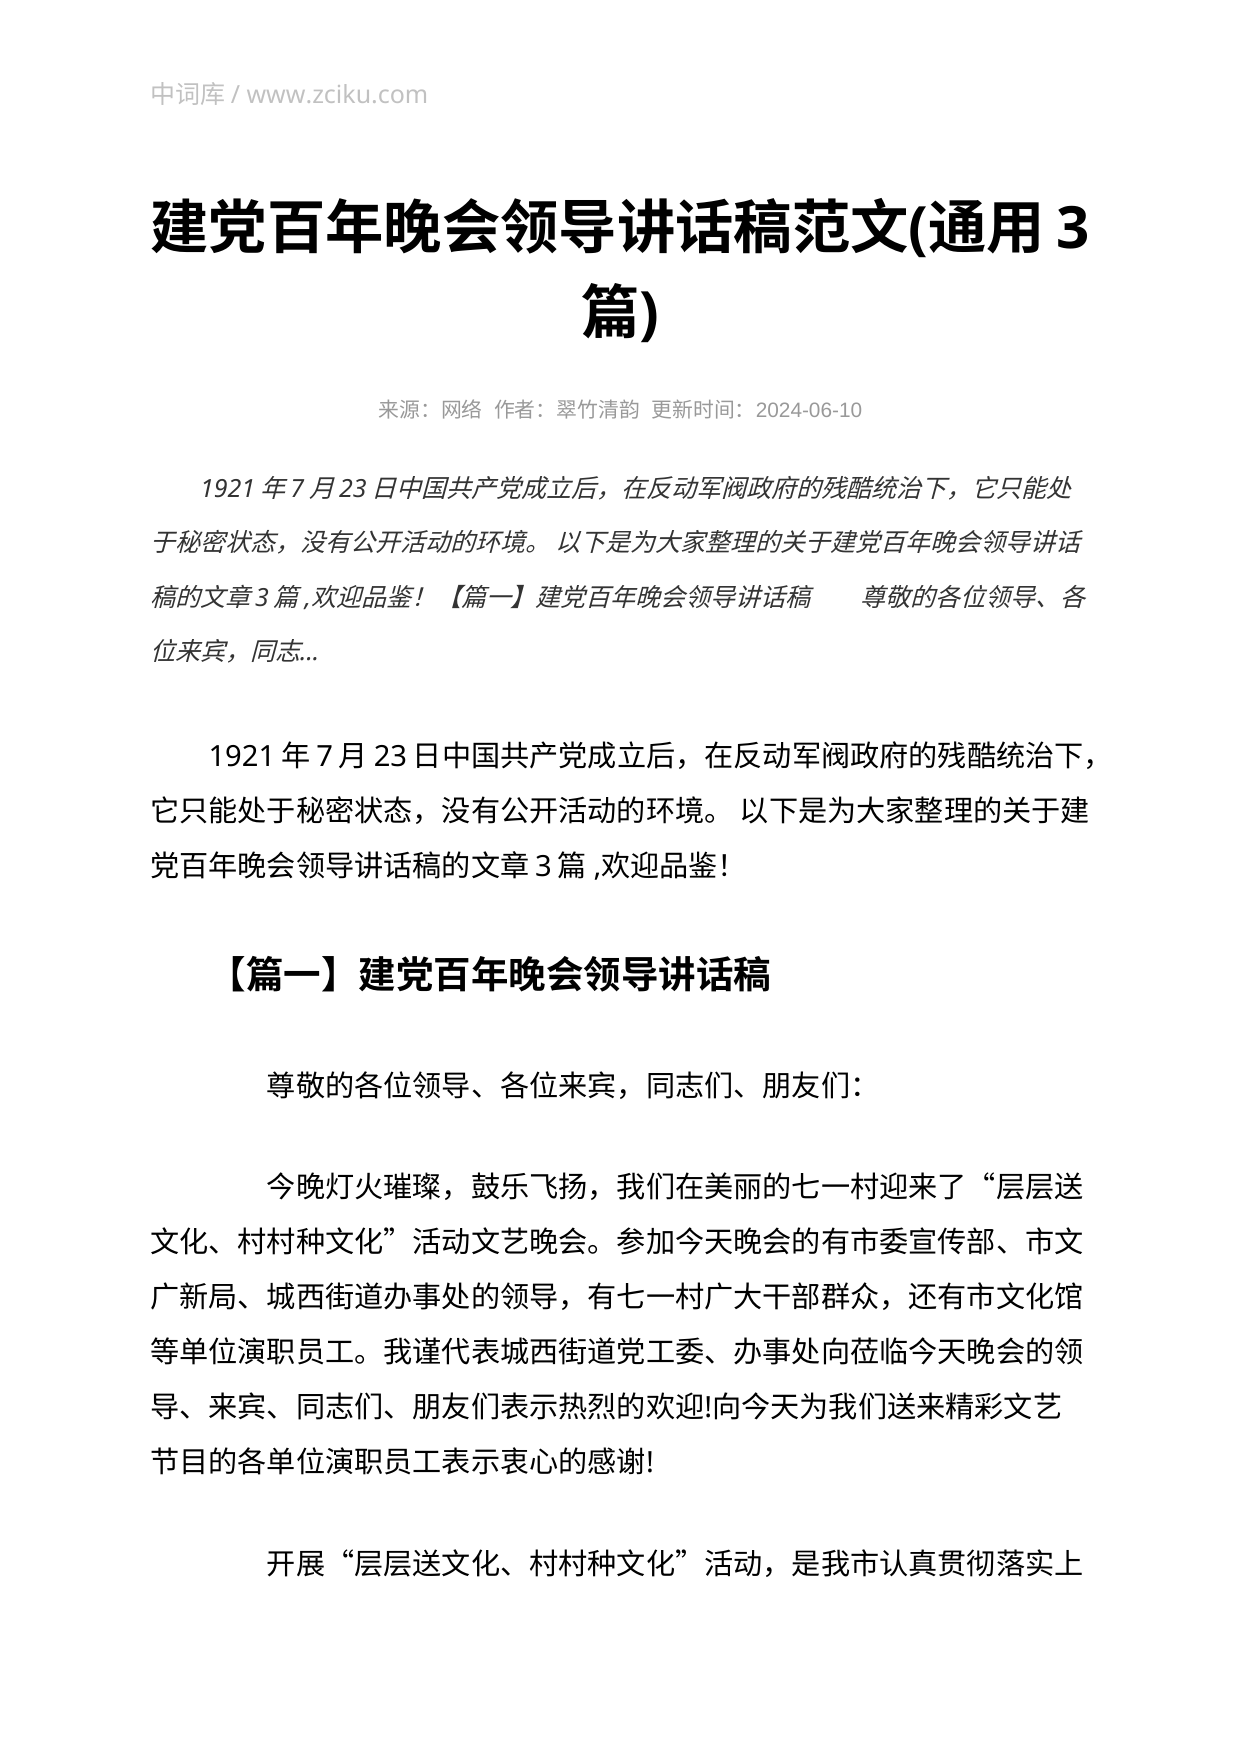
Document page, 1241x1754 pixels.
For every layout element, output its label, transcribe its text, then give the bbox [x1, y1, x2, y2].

text 1921年7月23日中国共产党成立后，在反动军阀政府的残酷统治下，它只能处于秘密状态，没有公开活动的环境。 以下是为大家整理的关于建党百年晚会领导讲话稿的文章3篇 ,欢迎品鉴！ [150, 733, 1090, 885]
text 1921年7月23日中国共产党成立后，在反动军阀政府的残酷统治下，它只能处于秘密状态，没有公开活动的环境。 以下是为大家整理的关于建党百年晚会领导讲话稿的文章3篇 ,欢迎品鉴！【篇一】建党百年晚会领导讲话稿 尊敬的各位领导、各位来宾，同志... [150, 468, 1090, 668]
text 【篇一】建党百年晚会领导讲话稿 [150, 945, 1090, 999]
subtitle 建党百年晚会领导讲话稿范文(通用3篇) [150, 181, 1090, 351]
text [150, 1541, 1090, 1583]
text 来源：网络 作者：翠竹清韵 更新时间：2024-06-10 [150, 398, 1090, 422]
text 今晚灯火璀璨，鼓乐飞扬，我们在美丽的七一村迎来了“层层送文化、村村种文化”活动文艺晚会。参加今天晚会的有市委宣传部、市文广新局、城西街道办事处的领导，有七一村广大干部群众，还有市文化馆等单位演职员工。我谨代表城西街道党工委、办事处向莅临今天晚会的领导、来宾、同志们、朋友们表示热烈的欢迎!向今天为我们送来精彩文艺节目的各单位演职员工表示衷心的感谢! [150, 1164, 1090, 1481]
text 尊敬的各位领导、各位来宾，同志们、朋友们： [150, 1062, 1090, 1104]
